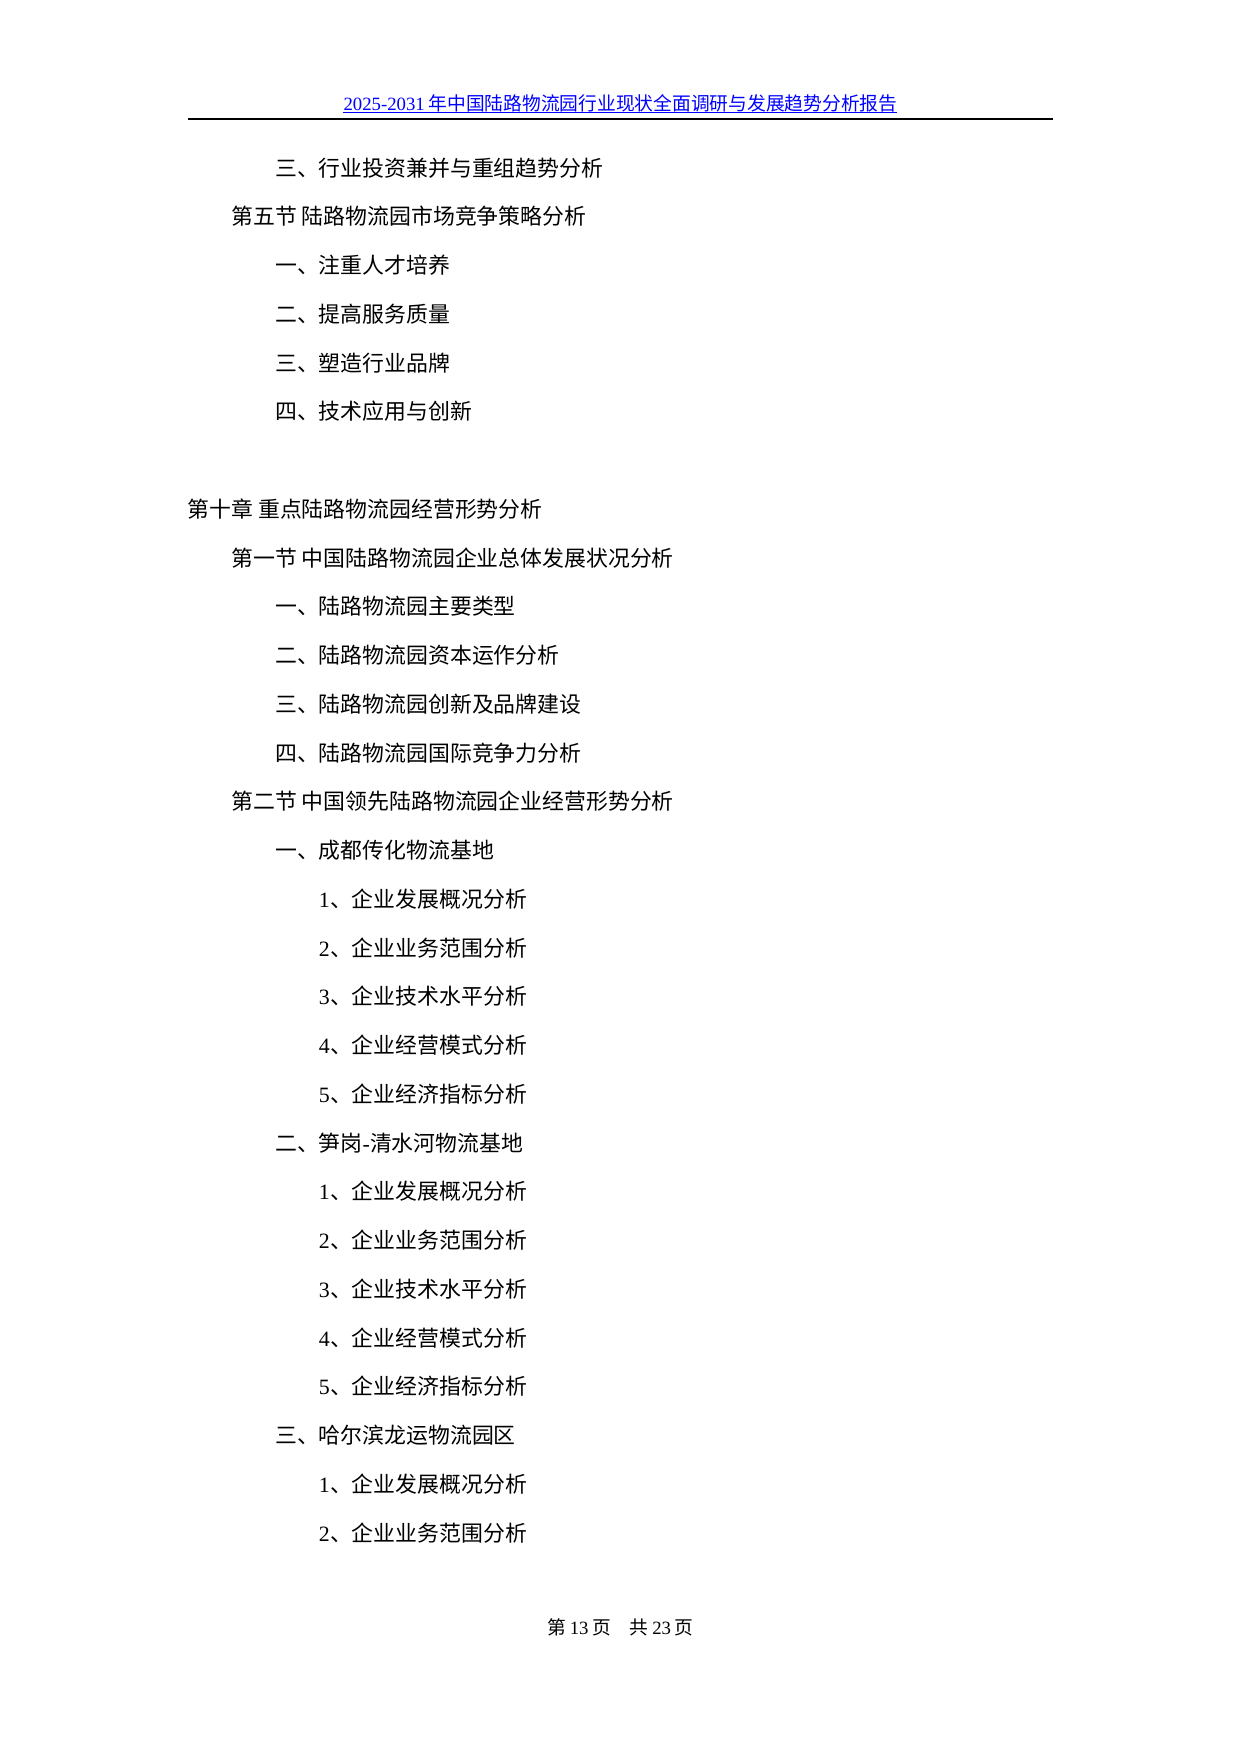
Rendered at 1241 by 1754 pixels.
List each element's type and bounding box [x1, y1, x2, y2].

text [187, 150, 1053, 1548]
